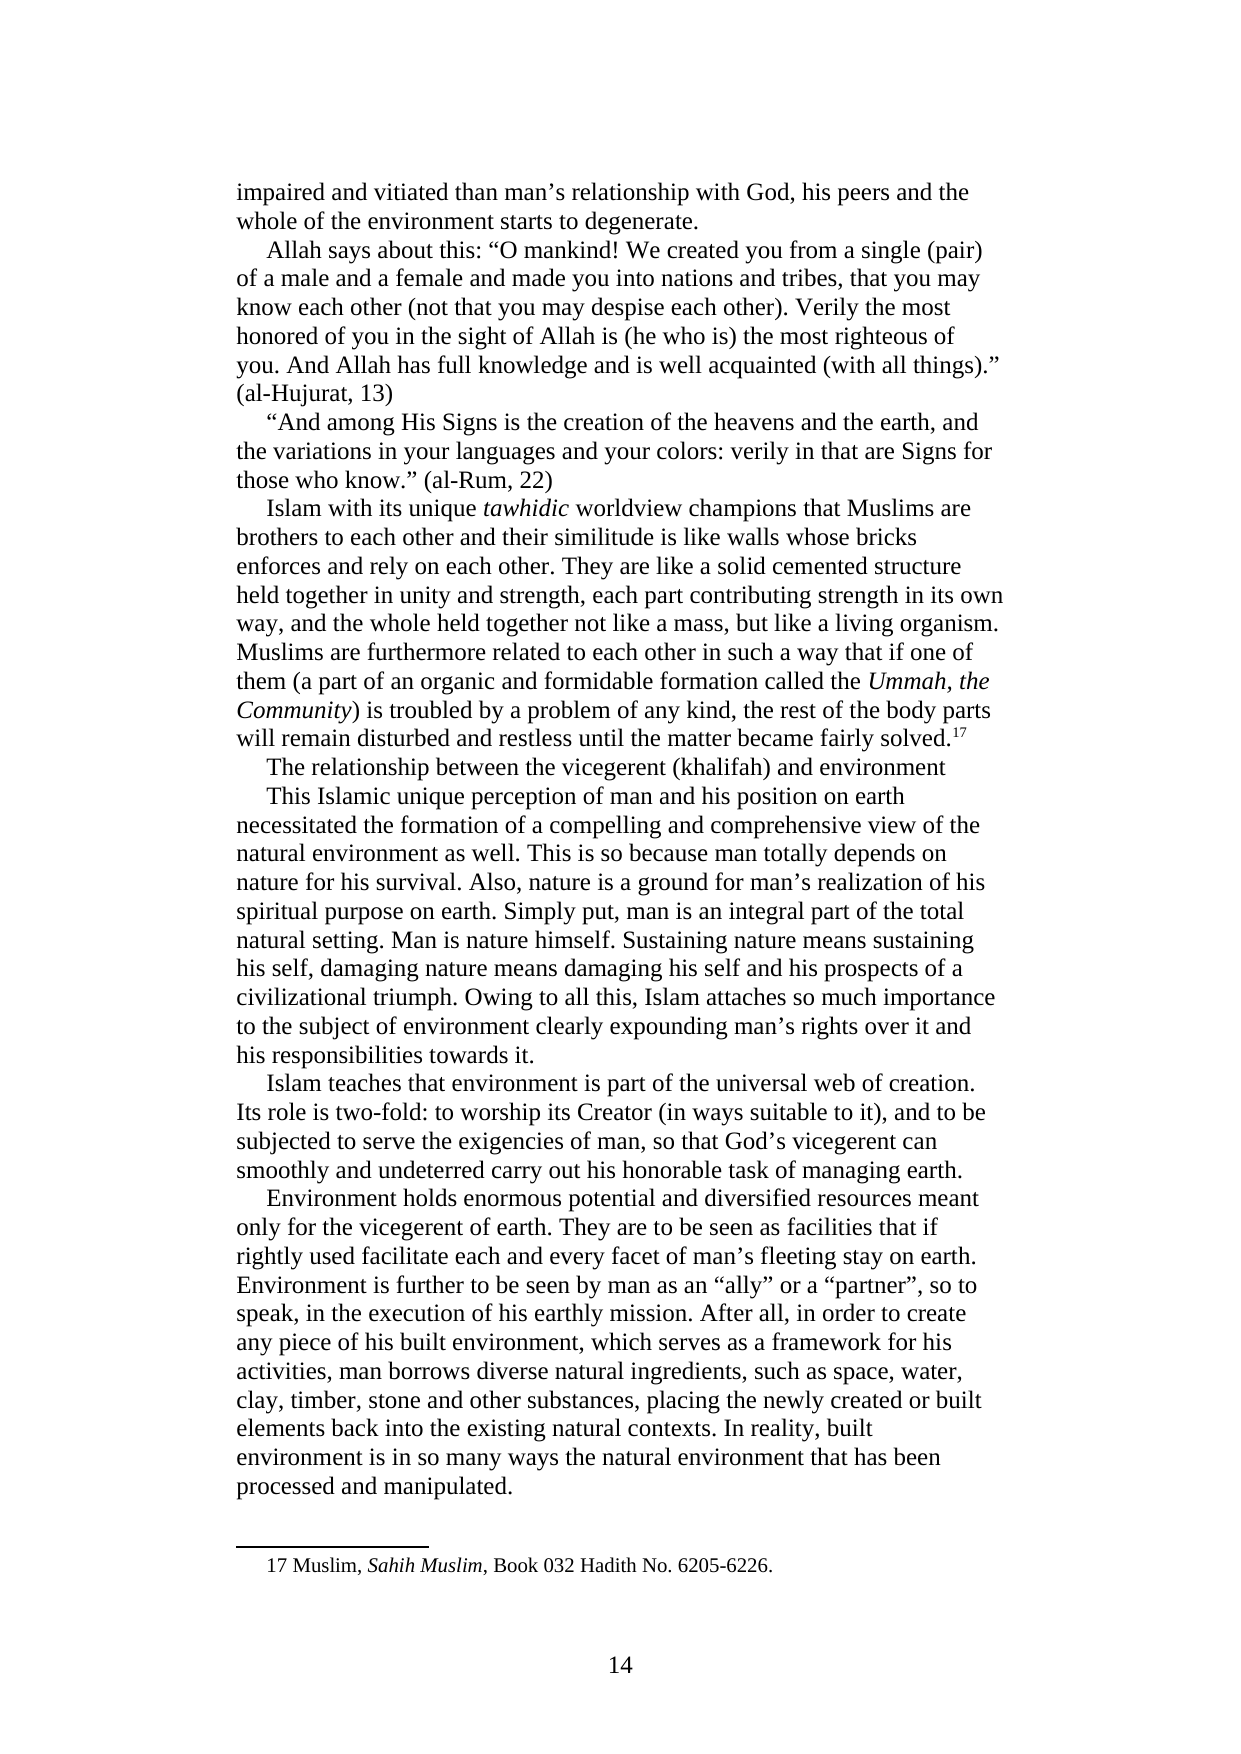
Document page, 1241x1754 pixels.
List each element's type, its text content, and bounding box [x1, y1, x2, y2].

text “And among His Signs is the creation of the heavens and the earth, and the variations in your languages and your colors: verily in that are Signs for those who know.” (al-Rum, 22) [236, 407, 1004, 493]
text The relationship between the vicegerent (khalifah) and environment [236, 752, 1004, 781]
text This Islamic unique perception of man and his position on earth necessitated the formation of a compelling and comprehensive view of the natural environment as well. This is so because man totally depends on nature for his survival. Also, nature is a ground for man’s realization of his spiritual purpose on earth. Simply put, man is an integral part of the total natural setting. Man is nature himself. Sustaining nature means sustaining his self, damaging nature means damaging his self and his prospects of a civilizational triumph. Owing to all this, Islam attaches so much importance to the subject of environment clearly expounding man’s rights over it and his responsibilities towards it. [236, 781, 1004, 1068]
text Environment holds enormous potential and diversified resources meant only for the vicegerent of earth. They are to be seen as facilities that if rightly used facilitate each and every facet of man’s fleeting stay on earth. Environment is further to be seen by man as an “ally” or a “partner”, so to speak, in the execution of his earthly mission. After all, in order to create any piece of his built environment, which serves as a framework for his activities, man borrows diverse natural ingredients, such as space, water, clay, timber, stone and other substances, placing the newly created or built elements back into the existing natural contexts. In reality, built environment is in so many ways the natural environment that has been processed and manipulated. [236, 1183, 1004, 1500]
text Islam teaches that environment is part of the universal web of creation. Its role is two-fold: to worship its Creator (in ways suitable to it), and to be subjected to serve the exigencies of man, so that God’s vicegerent can smoothly and undeterred carry out his honorable task of managing earth. [236, 1068, 1004, 1183]
text Allah says about this: “O mankind! We created you from a single (pair) of a male and a female and made you into nations and tribes, that you may know each other (not that you may despise each other). Verily the most honored of you in the sight of Allah is (he who is) the most righteous of you. And Allah has full knowledge and is well acquainted (with all things).” (al-Hujurat, 13) [236, 235, 1004, 407]
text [236, 177, 1004, 235]
text Islam with its unique tawhidic worldview champions that Muslims are brothers to each other and their similitude is like walls whose bricks enforces and rely on each other. They are like a solid cemented structure held together in unity and strength, each part contributing strength in its own way, and the whole held together not like a mass, but like a living organism. Muslims are furthermore related to each other in such a way that if one of them (a part of an organic and formidable formation called the Ummah, the Community) is troubled by a problem of any kind, the rest of the body parts will remain disturbed and restless until the matter became fairly solved. [236, 493, 1004, 752]
